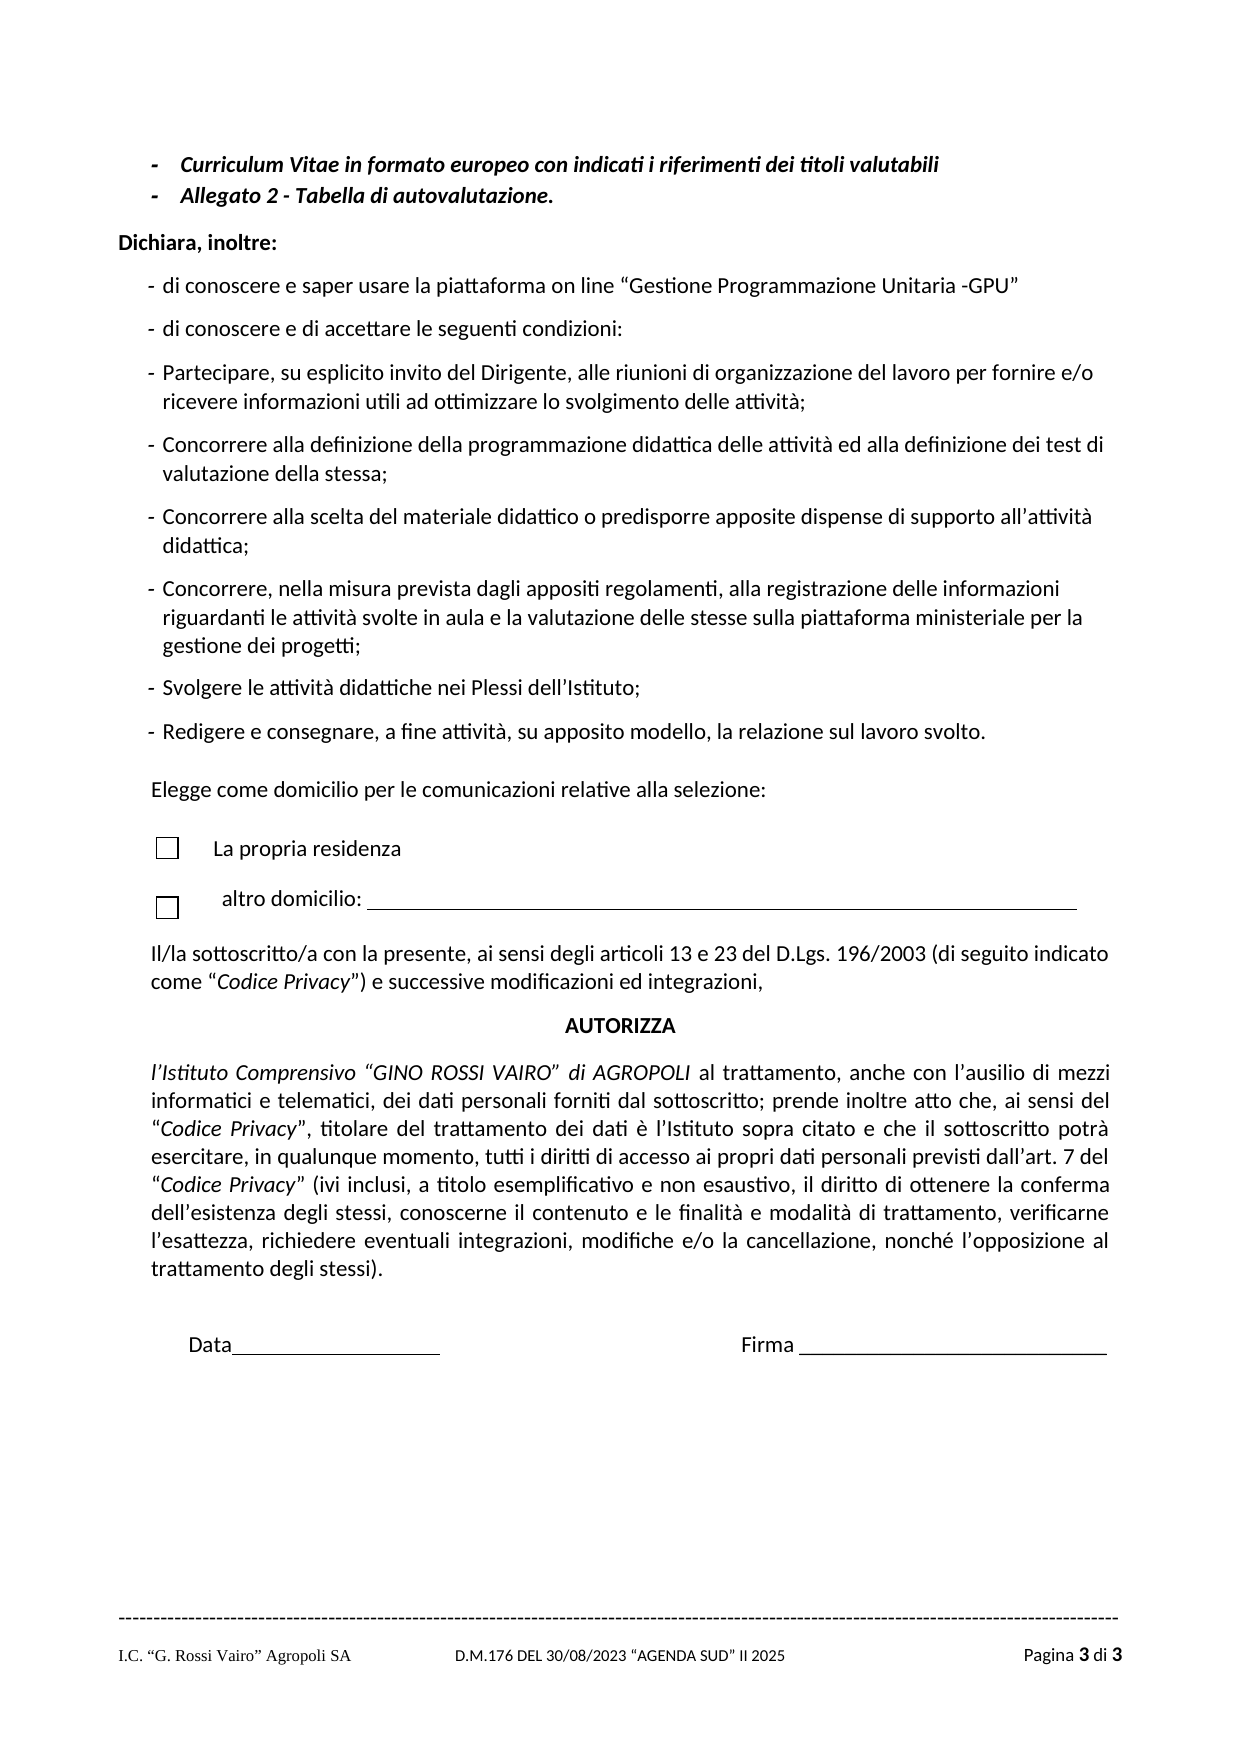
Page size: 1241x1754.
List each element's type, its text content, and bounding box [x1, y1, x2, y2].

list Concorrere alla definizione della programmazione didattica delle attività ed alla definizione dei test di valutazione della stessa; [148, 428, 1122, 487]
list Concorrere, nella misura prevista dagli appositi regolamenti, alla registrazione delle informazioni riguardanti le attività svolte in aula e la valutazione delle stesse sulla piattaforma ministeriale per la gestione dei progetti; [148, 571, 1122, 659]
list Concorrere alla scelta del materiale didattico o predisporre apposite dispense di supporto all’attività didattica; [148, 500, 1122, 559]
list Partecipare, su esplicito invito del Dirigente, alle riunioni di organizzazione del lavoro per fornire e/o ricevere informazioni utili ad ottimizzare lo svolgimento delle attività; [148, 356, 1122, 415]
list Redigere e consegnare, a fine attività, su apposito modello, la relazione sul lavoro svolto. [148, 715, 1122, 746]
text Elegge come domicilio per le comunicazioni relative alla selezione: [151, 775, 1122, 803]
list Svolgere le attività didattiche nei Plessi dell’Istituto; [148, 671, 1122, 702]
text Il/la sottoscritto/a con la presente, ai sensi degli articoli 13 e 23 del D.Lgs. 196/2003 (di seguito indicato come “Codice Privacy”) e successive modificazioni ed integrazioni, [151, 939, 1110, 995]
list di conoscere e di accettare le seguenti condizioni: [148, 312, 1122, 344]
text Dichiara, inoltre: [118, 228, 1122, 256]
list Allegato 2 - Tabella di autovalutazione. [151, 179, 1110, 210]
subtitle AUTORIZZA [118, 1012, 1122, 1039]
list Curriculum Vitae in formato europeo con indicati i riferimenti dei titoli valutabili [151, 148, 1110, 179]
list di conoscere e saper usare la piattaforma on line “Gestione Programmazione Unitaria -GPU” [148, 269, 1122, 300]
text altro domicilio: [222, 884, 1122, 912]
text La propria residenza [213, 834, 1122, 863]
text Data Firma ___________________________ [188, 1330, 1122, 1358]
text l’Istituto Comprensivo “GINO ROSSI VAIRO” di AGROPOLI al trattamento, anche con l’ausilio di mezzi informatici e telematici, dei dati personali forniti dal sottoscritto; prende inoltre atto che, ai sensi del “Codice Privacy”, titolare del trattamento dei dati è l’Istituto sopra citato e che il sottoscritto potrà esercitare, in qualunque momento, tutti i diritti di accesso ai propri dati personali previsti dall’art. 7 del “Codice Privacy” (ivi inclusi, a titolo esemplificativo e non esaustivo, il diritto di ottenere la conferma dell’esistenza degli stessi, conoscerne il contenuto e le finalità e modalità di trattamento, verificarne l’esattezza, richiedere eventuali integrazioni, modifiche e/o la cancellazione, nonché l’opposizione al trattamento degli stessi). [151, 1058, 1111, 1283]
